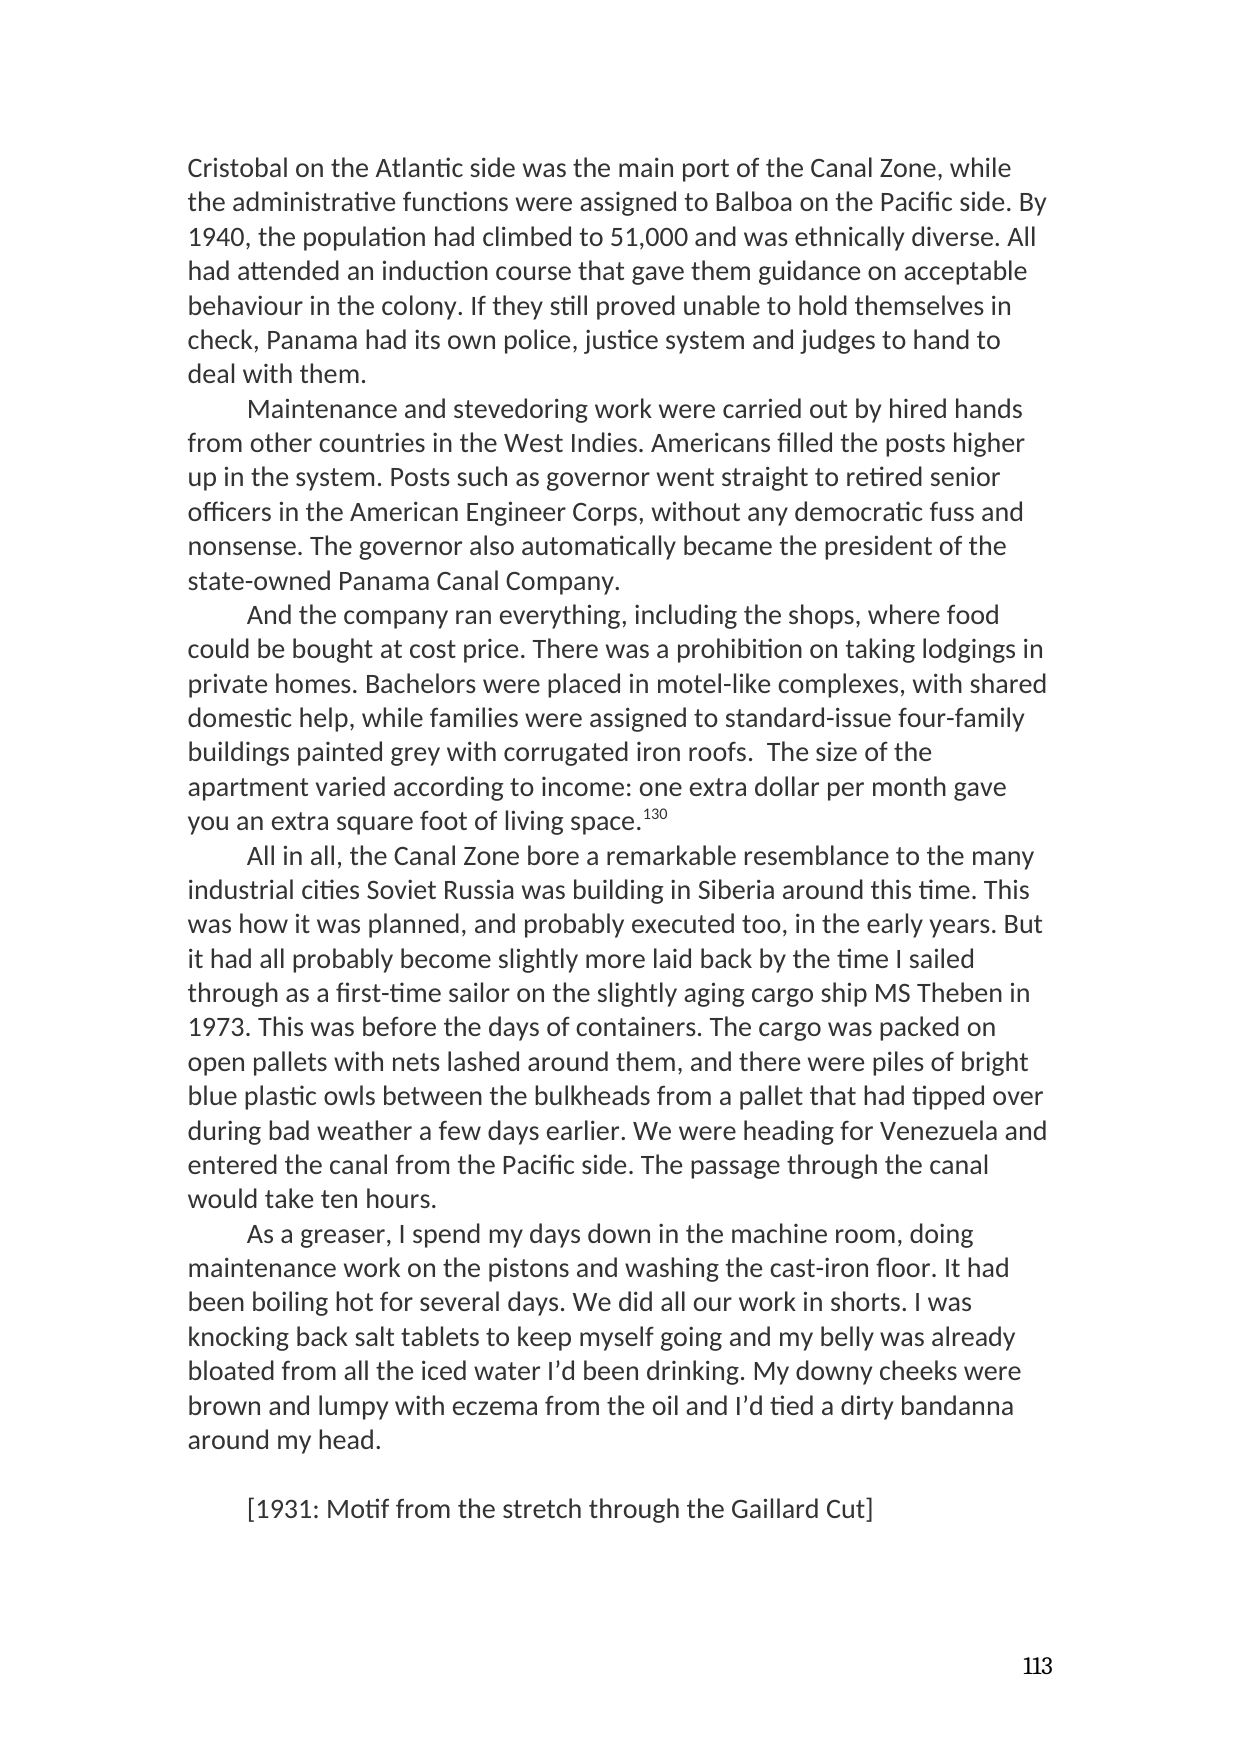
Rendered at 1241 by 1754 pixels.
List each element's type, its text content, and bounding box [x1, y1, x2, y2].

text All in all, the Canal Zone bore a remarkable resemblance to the many industrial cities Soviet Russia was building in Siberia around this time. This was how it was planned, and probably executed too, in the early years. But it had all probably become slightly more laid back by the time I sailed through as a first-time sailor on the slightly aging cargo ship MS Theben in 1973. This was before the days of containers. The cargo was packed on open pallets with nets lashed around them, and there were piles of bright blue plastic owls between the bulkheads from a pallet that had tipped over during bad weather a few days earlier. We were heading for Venezuela and entered the canal from the Pacific side. The passage through the canal would take ten hours. [187, 837, 1053, 1216]
text And the company ran everything, including the shops, where food could be bought at cost price. There was a prohibition on taking lodgings in private homes. Bachelors were placed in motel-like complexes, with shared domestic help, while families were assigned to standard-issue four-family buildings painted grey with corrugated iron roofs. The size of the apartment varied according to income: one extra dollar per month gave you an extra square foot of living space. [187, 597, 1053, 837]
text As a greaser, I spend my days down in the machine room, doing maintenance work on the pistons and washing the cast-iron floor. It had been boiling hot for several days. We did all our work in shorts. I was knocking back salt tablets to keep myself going and my belly was already bloated from all the iced water I’d been drinking. My downy cheeks were brown and lumpy with eczema from the oil and I’d tied a dirty bandanna around my head. [187, 1216, 1053, 1456]
text [1931: Motif from the stretch through the Gaillard Cut] [187, 1491, 1053, 1525]
text Cristobal on the Atlantic side was the main port of the Canal Zone, while the administrative functions were assigned to Balboa on the Pacific side. By 1940, the population had climbed to 51,000 and was ethnically diverse. All had attended an induction course that gave them guidance on acceptable behaviour in the colony. If they still proved unable to hold themselves in check, Panama had its own police, justice system and judges to hand to deal with them. [187, 150, 1053, 391]
text Maintenance and stevedoring work were carried out by hired hands from other countries in the West Indies. Americans filled the posts higher up in the system. Posts such as governor went straight to retired senior officers in the American Engineer Corps, without any democratic fuss and nonsense. The governor also automatically became the president of the state-owned Panama Canal Company. [187, 391, 1053, 597]
